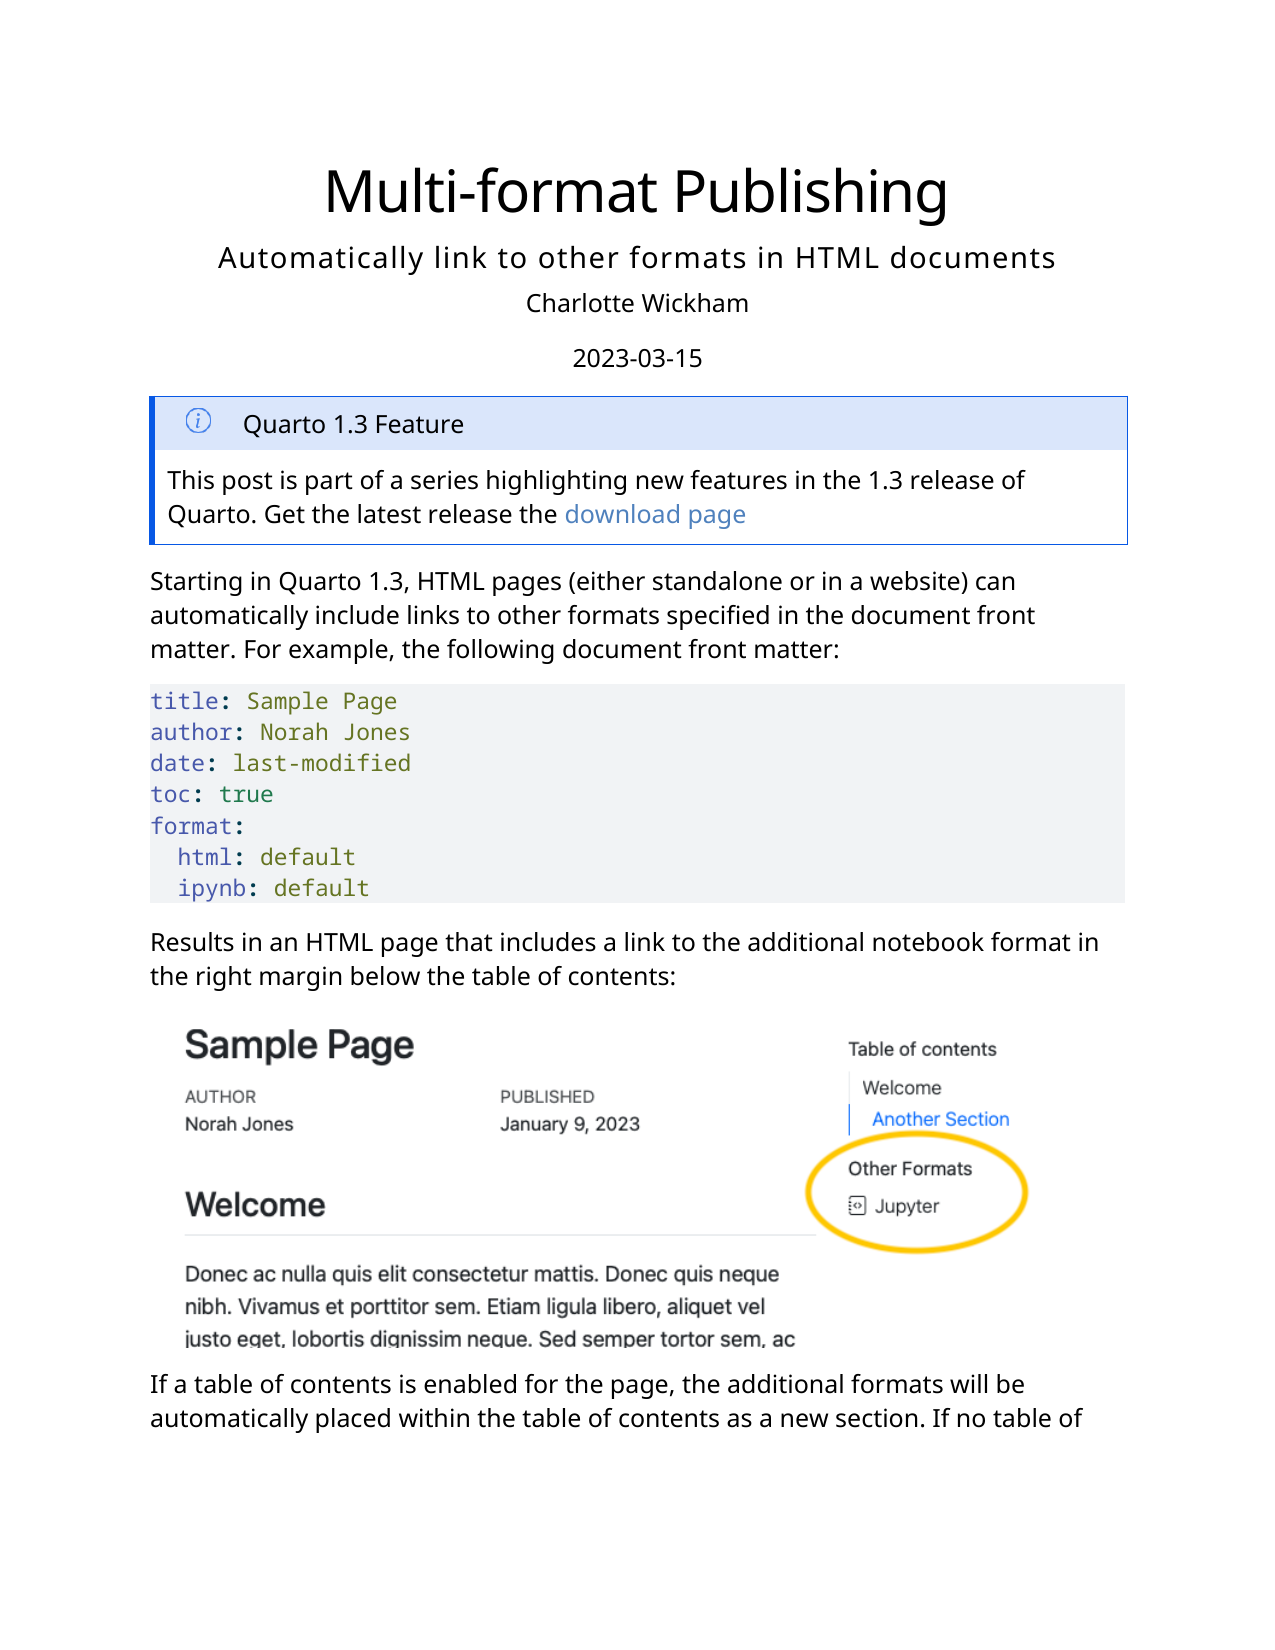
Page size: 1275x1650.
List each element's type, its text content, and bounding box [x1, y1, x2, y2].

picture [168, 1011, 1044, 1348]
table_header Quarto 1.3 Feature [155, 397, 1127, 450]
title Multi-format Publishing [150, 150, 1125, 229]
text 2023-03-15 [150, 341, 1125, 375]
table_cell This post is part of a series highlighting new features in the 1.3 release of Quarto. Get the latest release the download page [155, 450, 1127, 544]
picture [186, 408, 211, 433]
text title: Sample Page author: Norah Jones date: last-modified toc: true format: html: default ipynb: default [150, 684, 1125, 903]
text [150, 1367, 1125, 1435]
text Charlotte Wickham [150, 286, 1125, 320]
subtitle Automatically link to other formats in HTML documents [150, 238, 1125, 277]
text Starting in Quarto 1.3, HTML pages (either standalone or in a website) can automatically include links to other formats specified in the document front matter. For example, the following document front matter: [150, 564, 1125, 666]
text Results in an HTML page that includes a link to the additional notebook format in the right margin below the table of contents: [150, 924, 1125, 992]
